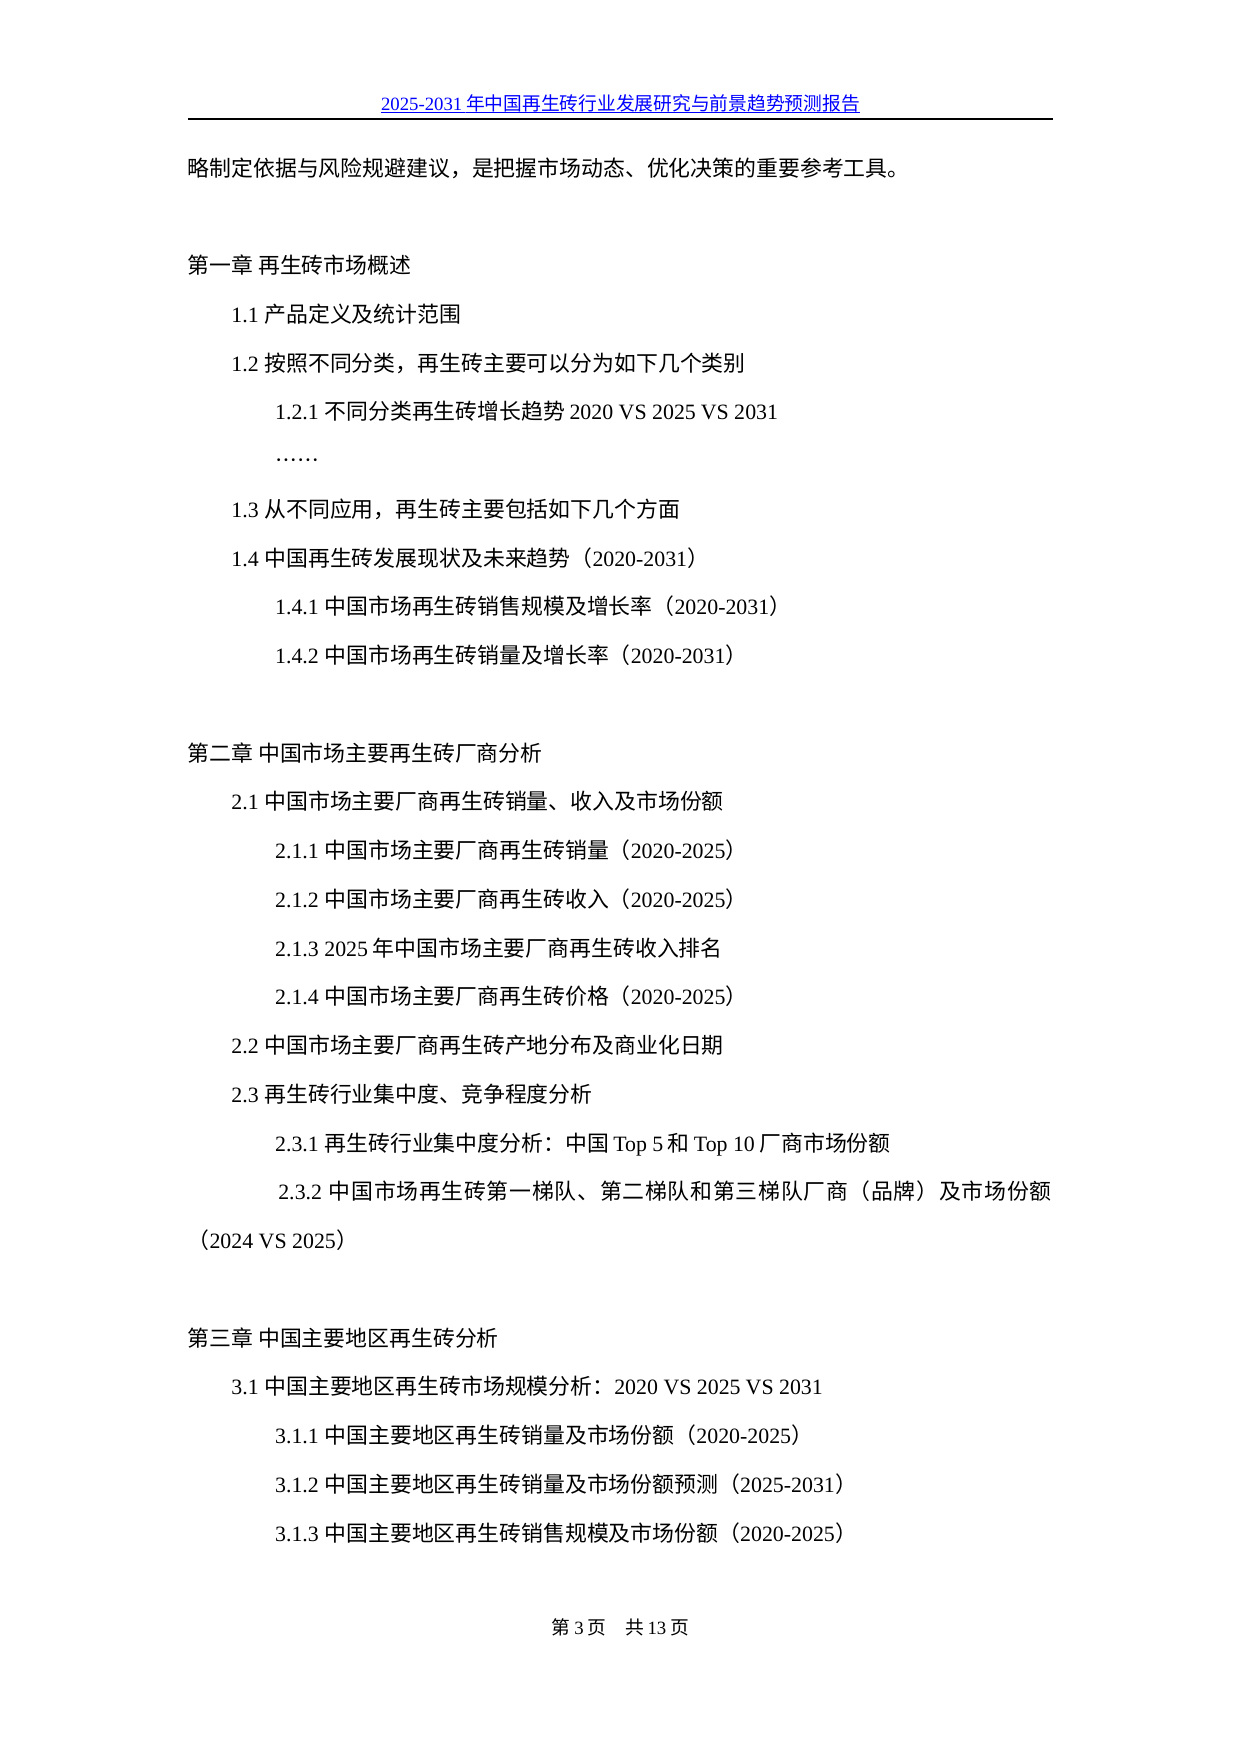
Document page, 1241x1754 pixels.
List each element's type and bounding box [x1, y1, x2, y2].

text [187, 150, 1053, 1548]
